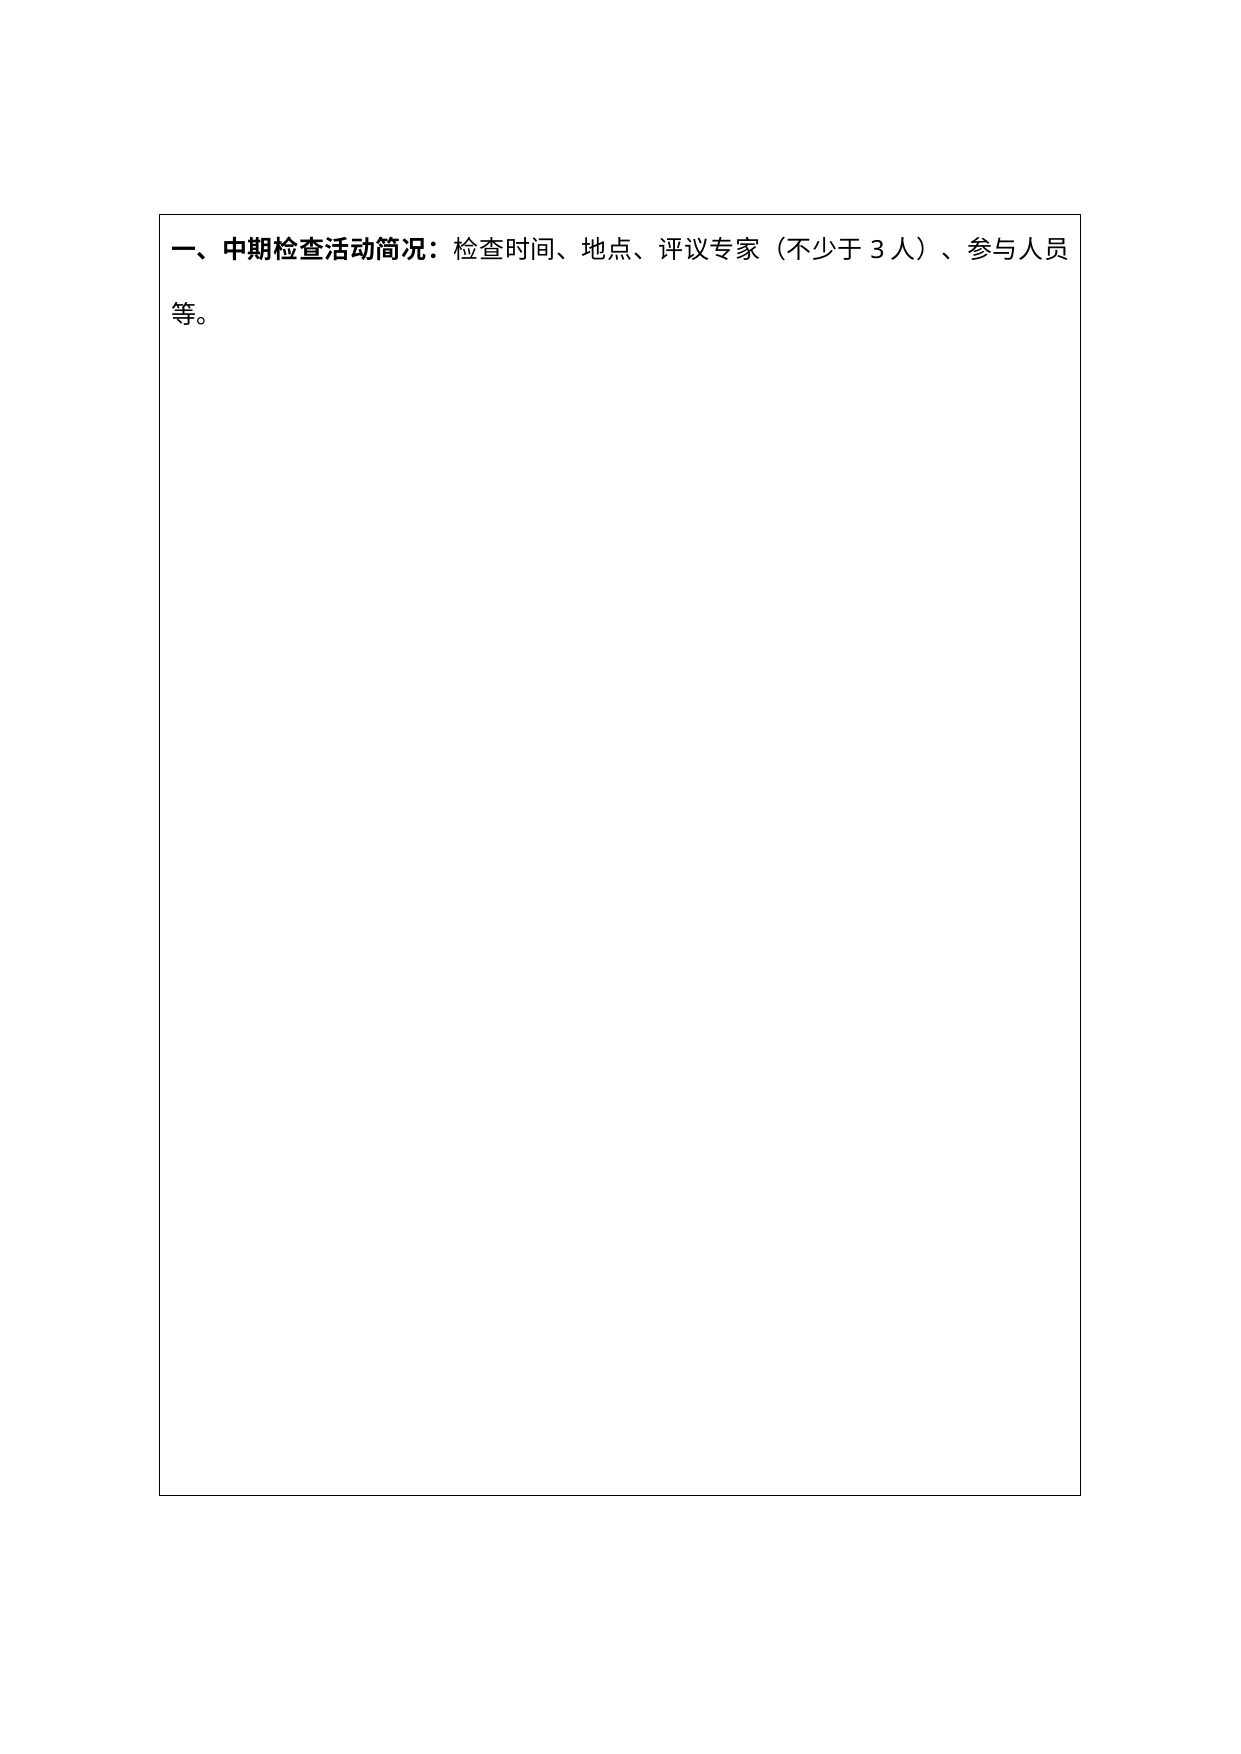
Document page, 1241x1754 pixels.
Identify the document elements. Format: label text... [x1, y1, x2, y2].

table_header 一、中期检查活动简况：检查时间、地点、评议专家（不少于3人）、参与人员等。 [160, 215, 1080, 1494]
